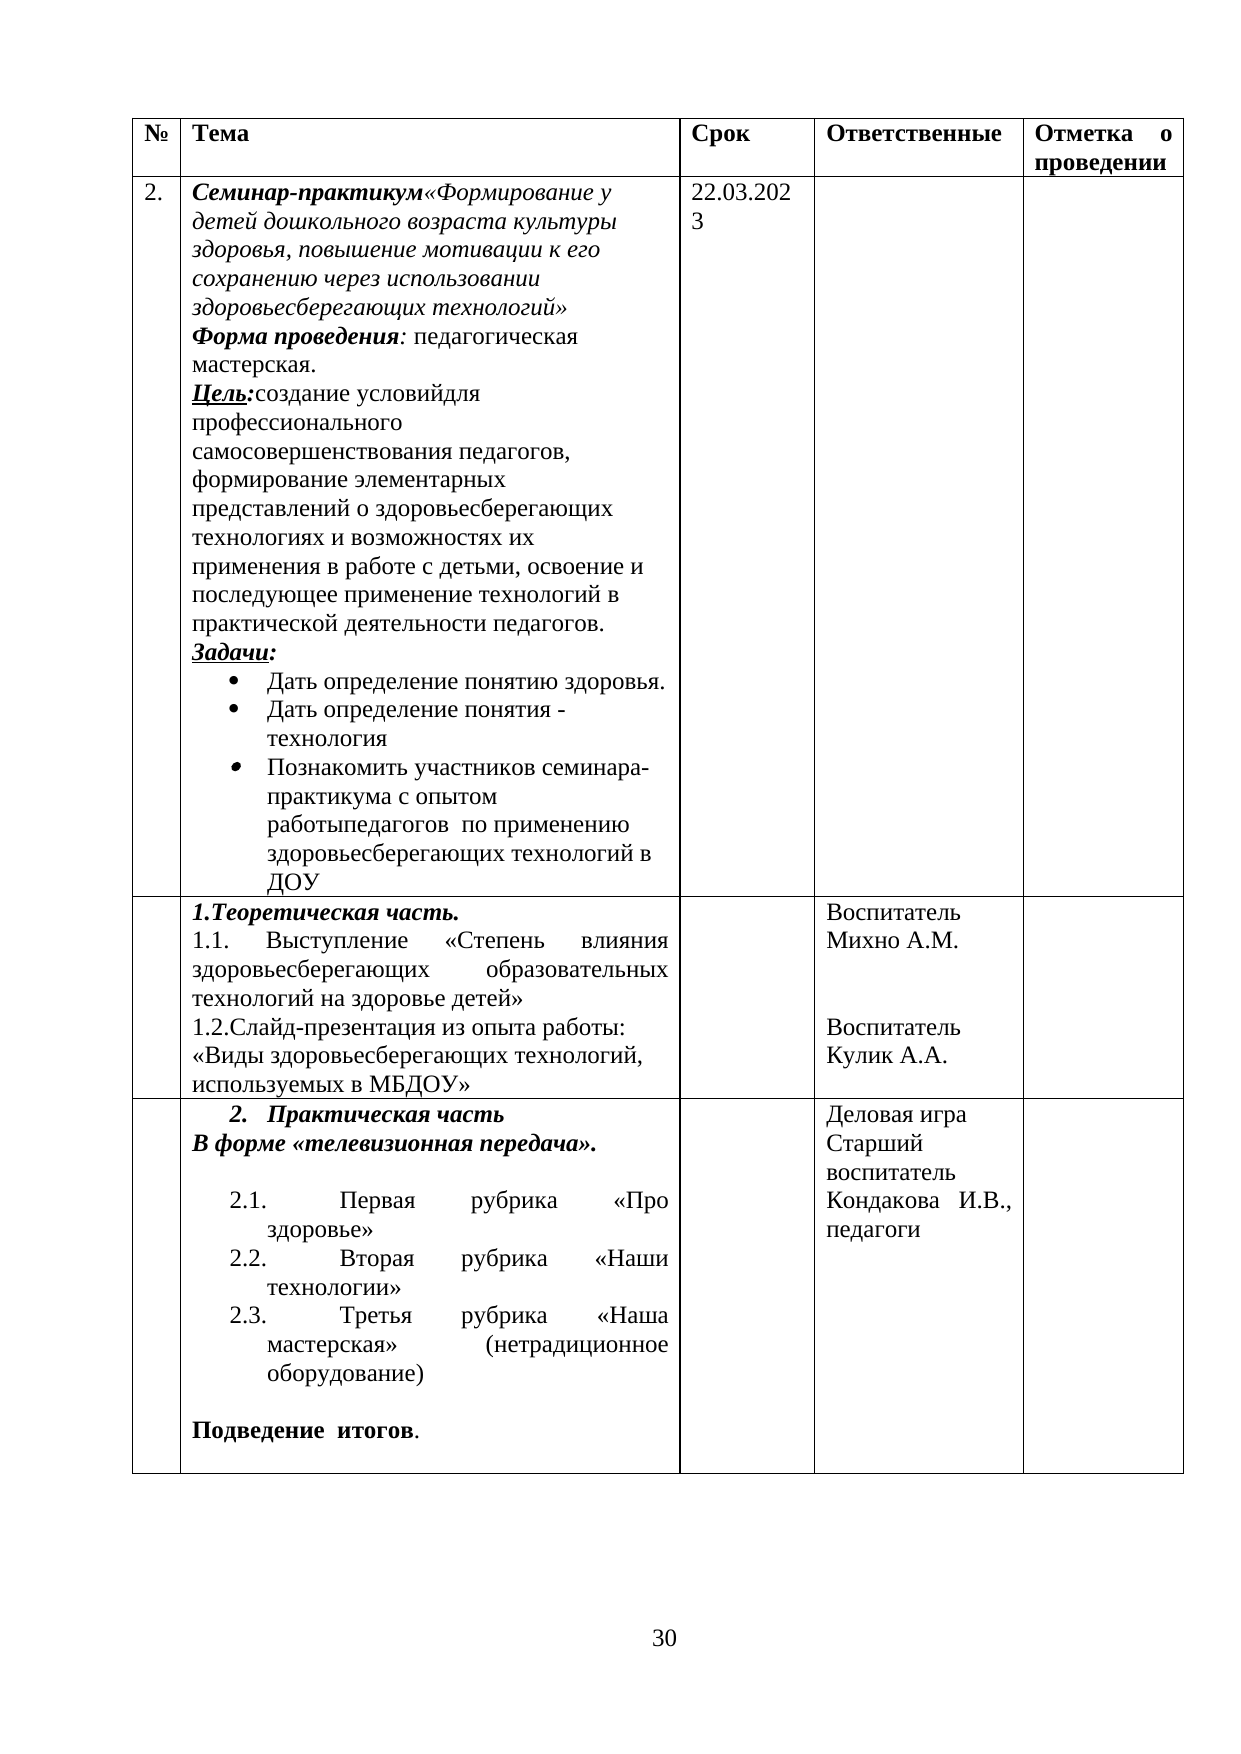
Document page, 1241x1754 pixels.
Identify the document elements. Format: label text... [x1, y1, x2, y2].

table_cell [1024, 897, 1183, 1098]
table_cell [681, 1099, 814, 1473]
table_header Срок [681, 119, 814, 176]
table_header № [133, 119, 180, 176]
table_cell [681, 897, 814, 1098]
table_header Тема [181, 119, 679, 176]
table_cell [1024, 177, 1183, 896]
table_cell 1.Теоретическая часть. 1.1. Выступление «Степень влияния здоровьесберегающих образовательных технологий на здоровье детей» 1.2.Слайд-презентация из опыта работы: «Виды здоровьесберегающих технологий, используемых в МБДОУ» [181, 897, 679, 1098]
table_cell 22.03.2023 [681, 177, 814, 896]
table_cell [815, 177, 1023, 896]
table_cell Деловая игра Старший воспитатель Кондакова И.В., педагоги [815, 1099, 1023, 1473]
table_cell Практическая часть В форме «телевизионная передача». Первая рубрика «Про здоровье» Вторая рубрика «Наши технологии» Третья рубрика «Наша мастерская» (нетрадиционное оборудование) Подведение итогов. [181, 1099, 679, 1473]
table_cell Семинар-практикум«Формирование у детей дошкольного возраста культуры здоровья, повышение мотивации к его сохранению через использовании здоровьесберегающих технологий» Форма проведения: педагогическая мастерская. Цель:создание условийдля профессионального самосовершенствования педагогов, формирование элементарных представлений о здоровьесберегающих технологиях и возможностях их применения в работе с детьми, освоение и последующее применение технологий в практической деятельности педагогов. Задачи: Дать определение понятию здоровья. Дать определение понятия - технология Познакомить участников семинара-практикума с опытом работыпедагогов по применению здоровьесберегающих технологий в ДОУ [181, 177, 679, 896]
table_cell Воспитатель Михно А.М. Воспитатель Кулик А.А. [815, 897, 1023, 1098]
table_cell [133, 897, 180, 1098]
table_header Отметка о проведении [1024, 119, 1183, 176]
table_cell 2. [133, 177, 180, 896]
table_cell [1024, 1099, 1183, 1473]
table_header Ответственные [815, 119, 1023, 176]
table_cell [133, 1099, 180, 1473]
